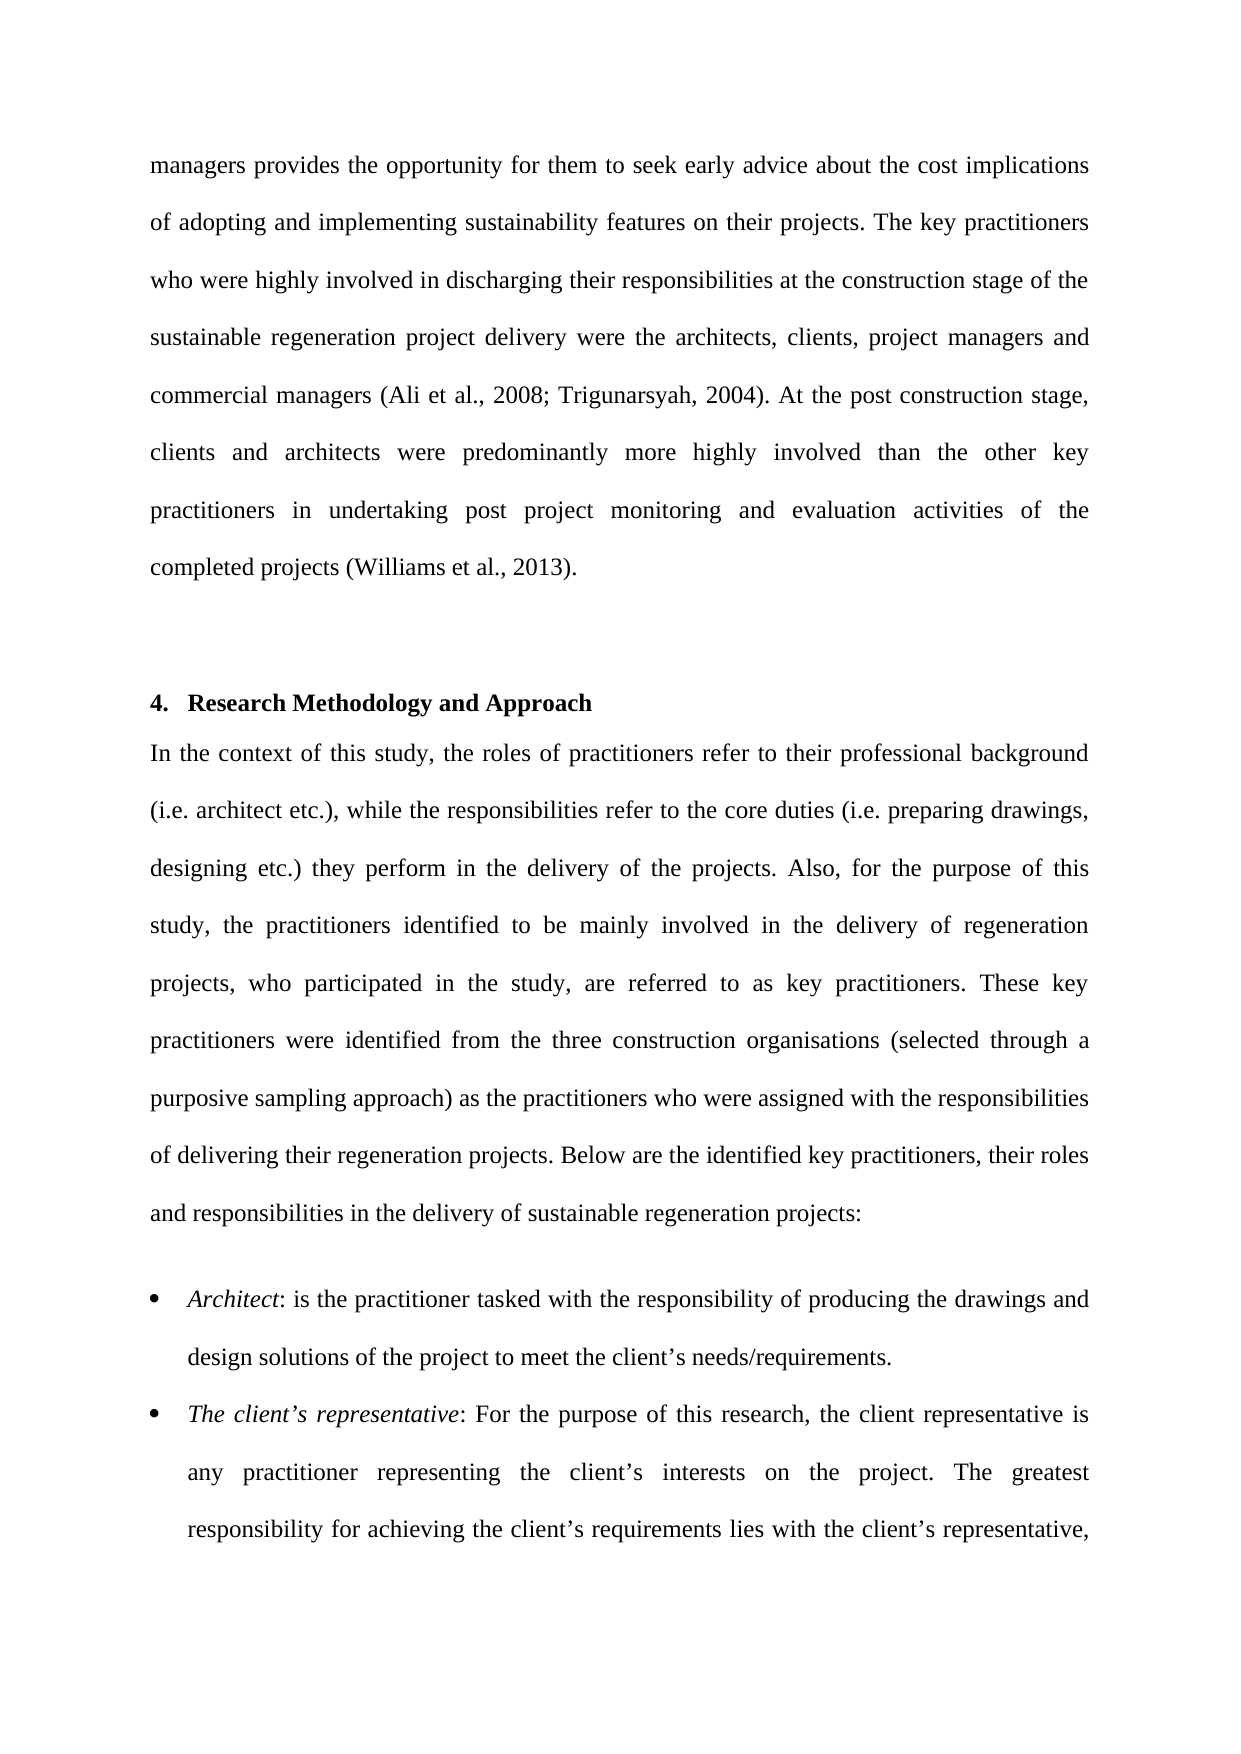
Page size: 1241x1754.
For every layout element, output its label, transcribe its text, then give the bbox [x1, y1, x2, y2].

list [150, 1399, 1090, 1543]
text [150, 150, 1090, 581]
text In the context of this study, the roles of practitioners refer to their professional background (i.e. architect etc.), while the responsibilities refer to the core duties (i.e. preparing drawings, designing etc.) they perform in the delivery of the projects. Also, for the purpose of this study, the practitioners identified to be mainly involved in the delivery of regeneration projects, who participated in the study, are referred to as key practitioners. These key practitioners were identified from the three construction organisations (selected through a purposive sampling approach) as the practitioners who were assigned with the responsibilities of delivering their regeneration projects. Below are the identified key practitioners, their roles and responsibilities in the delivery of sustainable regeneration projects: [150, 738, 1090, 1227]
list Research Methodology and Approach [150, 688, 1090, 717]
list Architect: is the practitioner tasked with the responsibility of producing the drawings and design solutions of the project to meet the client’s needs/requirements. [150, 1284, 1090, 1370]
